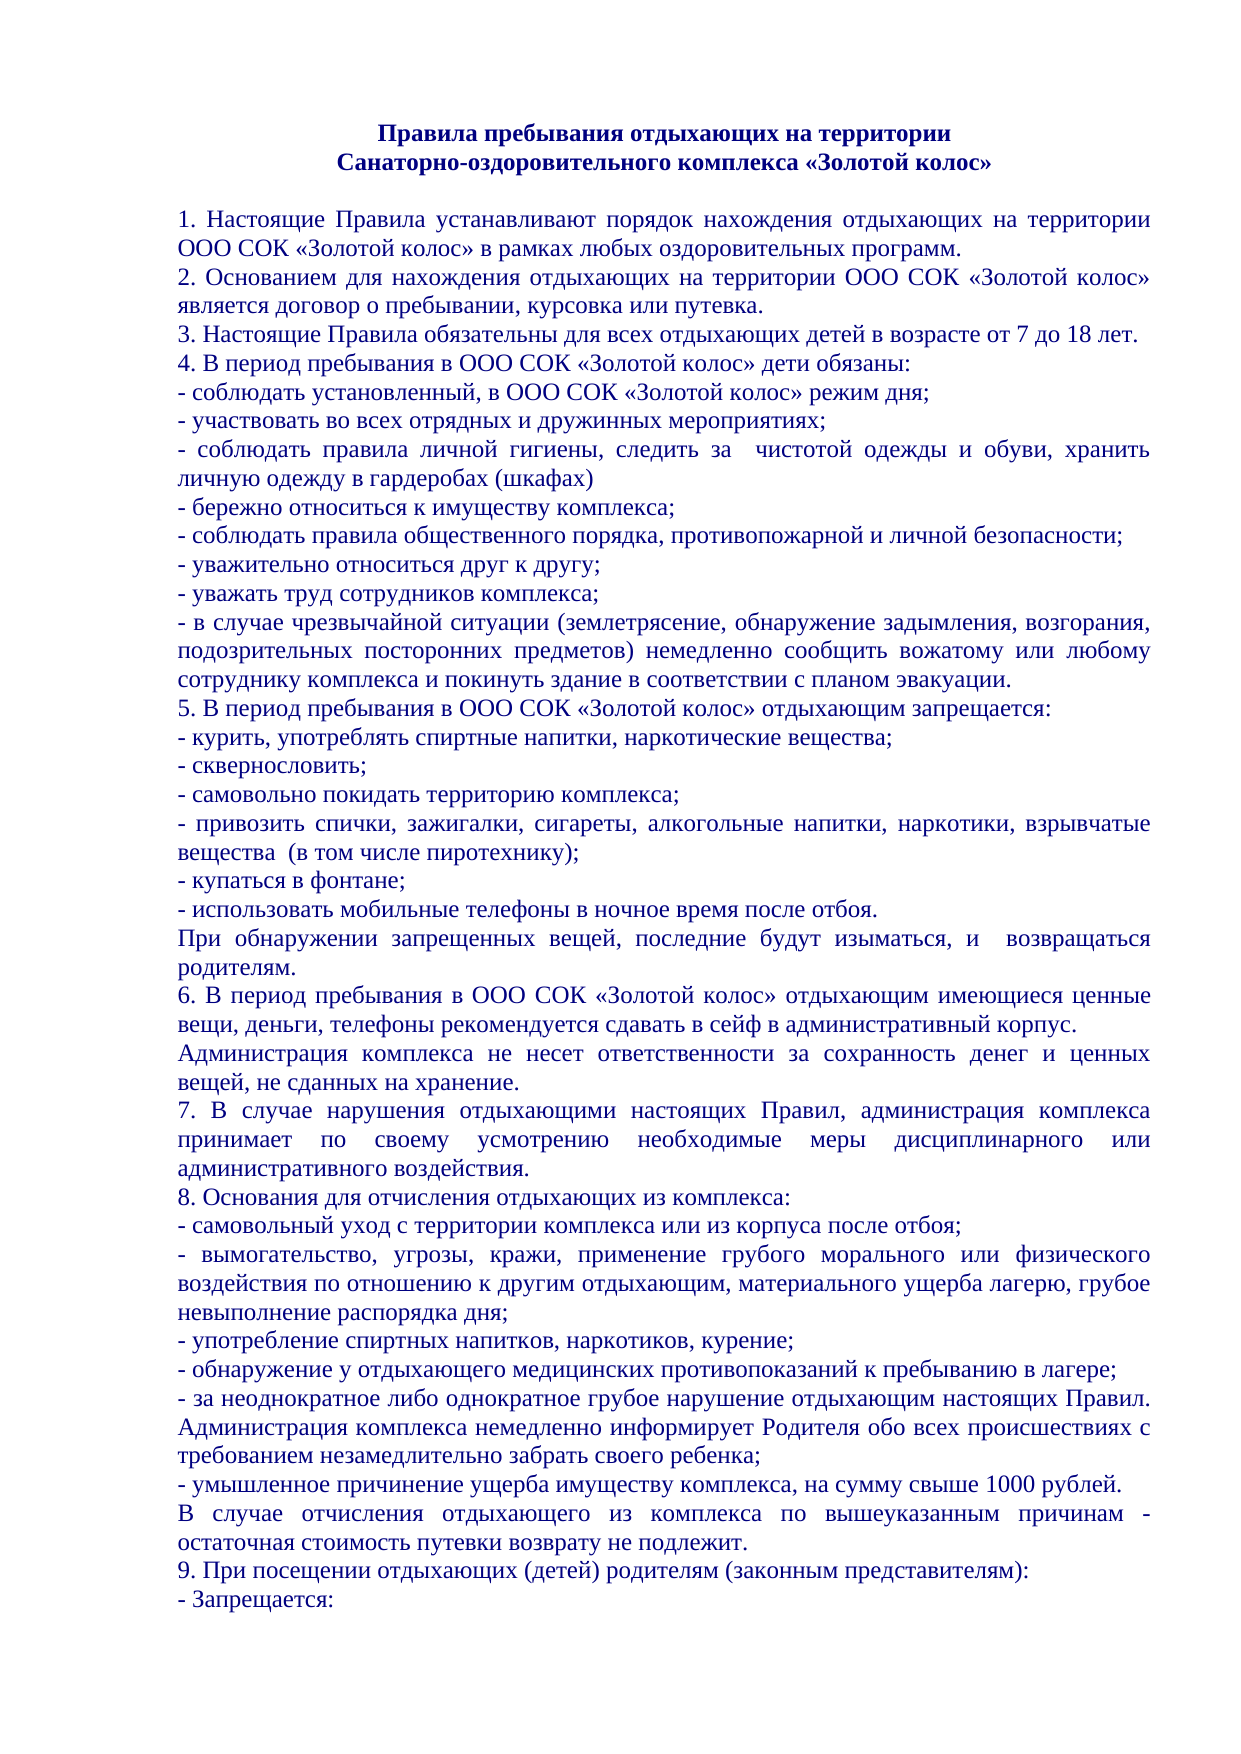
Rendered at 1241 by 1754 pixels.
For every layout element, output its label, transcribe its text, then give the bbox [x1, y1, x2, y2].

text - курить, употреблять спиртные напитки, наркотические вещества; [177, 722, 1152, 751]
text 9. При посещении отдыхающих (детей) родителям (законным представителям): [177, 1556, 1152, 1584]
text При обнаружении запрещенных вещей, последние будут изыматься, и возвращаться родителям. [177, 923, 1152, 981]
text - уважать труд сотрудников комплекса; [177, 578, 1152, 607]
text 1. Настоящие Правила устанавливают порядок нахождения отдыхающих на территории ООО СОК «Золотой колос» в рамках любых оздоровительных программ. [177, 204, 1152, 262]
text - соблюдать правила личной гигиены, следить за чистотой одежды и обуви, хранить личную одежду в гардеробах (шкафах) [177, 434, 1152, 492]
text - соблюдать правила общественного порядка, противопожарной и личной безопасности; [177, 521, 1152, 549]
text - купаться в фонтане; [177, 866, 1152, 894]
text 3. Настоящие Правила обязательны для всех отдыхающих детей в возрасте от 7 до 18 лет. [177, 319, 1152, 348]
text 6. В период пребывания в ООО СОК «Золотой колос» отдыхающим имеющиеся ценные вещи, деньги, телефоны рекомендуется сдавать в сейф в административный корпус. [177, 981, 1152, 1038]
text Санаторно-оздоровительного комплекса «Золотой колос» [177, 147, 1152, 176]
text - употребление спиртных напитков, наркотиков, курение; [177, 1326, 1152, 1354]
text - обнаружение у отдыхающего медицинских противопоказаний к пребыванию в лагере; [177, 1354, 1152, 1383]
text 8. Основания для отчисления отдыхающих из комплекса: [177, 1182, 1152, 1211]
text - умышленное причинение ущерба имуществу комплекса, на сумму свыше 1000 рублей. [177, 1469, 1152, 1498]
text 2. Основанием для нахождения отдыхающих на территории ООО СОК «Золотой колос» является договор о пребывании, курсовка или путевка. [177, 262, 1152, 319]
text - соблюдать установленный, в ООО СОК «Золотой колос» режим дня; [177, 377, 1152, 406]
text - Запрещается: [177, 1584, 1152, 1613]
text - самовольно покидать территорию комплекса; [177, 779, 1152, 808]
text - за неоднократное либо однократное грубое нарушение отдыхающим настоящих Правил. Администрация комплекса немедленно информирует Родителя обо всех происшествиях с требованием незамедлительно забрать своего ребенка; [177, 1383, 1152, 1469]
text - уважительно относиться друг к другу; [177, 549, 1152, 578]
text - сквернословить; [177, 751, 1152, 779]
text 5. В период пребывания в ООО СОК «Золотой колос» отдыхающим запрещается: [177, 693, 1152, 722]
text - бережно относиться к имуществу комплекса; [177, 492, 1152, 521]
text 7. В случае нарушения отдыхающими настоящих Правил, администрация комплекса принимает по своему усмотрению необходимые меры дисциплинарного или административного воздействия. [177, 1096, 1152, 1182]
text - в случае чрезвычайной ситуации (землетрясение, обнаружение задымления, возгорания, подозрительных посторонних предметов) немедленно сообщить вожатому или любому сотруднику комплекса и покинуть здание в соответствии с планом эвакуации. [177, 607, 1152, 693]
text - участвовать во всех отрядных и дружинных мероприятиях; [177, 406, 1152, 434]
text Правила пребывания отдыхающих на территории [177, 118, 1152, 147]
text - использовать мобильные телефоны в ночное время после отбоя. [177, 894, 1152, 923]
text - вымогательство, угрозы, кражи, применение грубого морального или физического воздействия по отношению к другим отдыхающим, материального ущерба лагерю, грубое невыполнение распорядка дня; [177, 1239, 1152, 1326]
text - самовольный уход с территории комплекса или из корпуса после отбоя; [177, 1211, 1152, 1239]
text - привозить спички, зажигалки, сигареты, алкогольные напитки, наркотики, взрывчатые вещества (в том числе пиротехнику); [177, 808, 1152, 866]
text В случае отчисления отдыхающего из комплекса по вышеуказанным причинам - остаточная стоимость путевки возврату не подлежит. [177, 1498, 1152, 1556]
text 4. В период пребывания в ООО СОК «Золотой колос» дети обязаны: [177, 348, 1152, 377]
text Администрация комплекса не несет ответственности за сохранность денег и ценных вещей, не сданных на хранение. [177, 1038, 1152, 1096]
